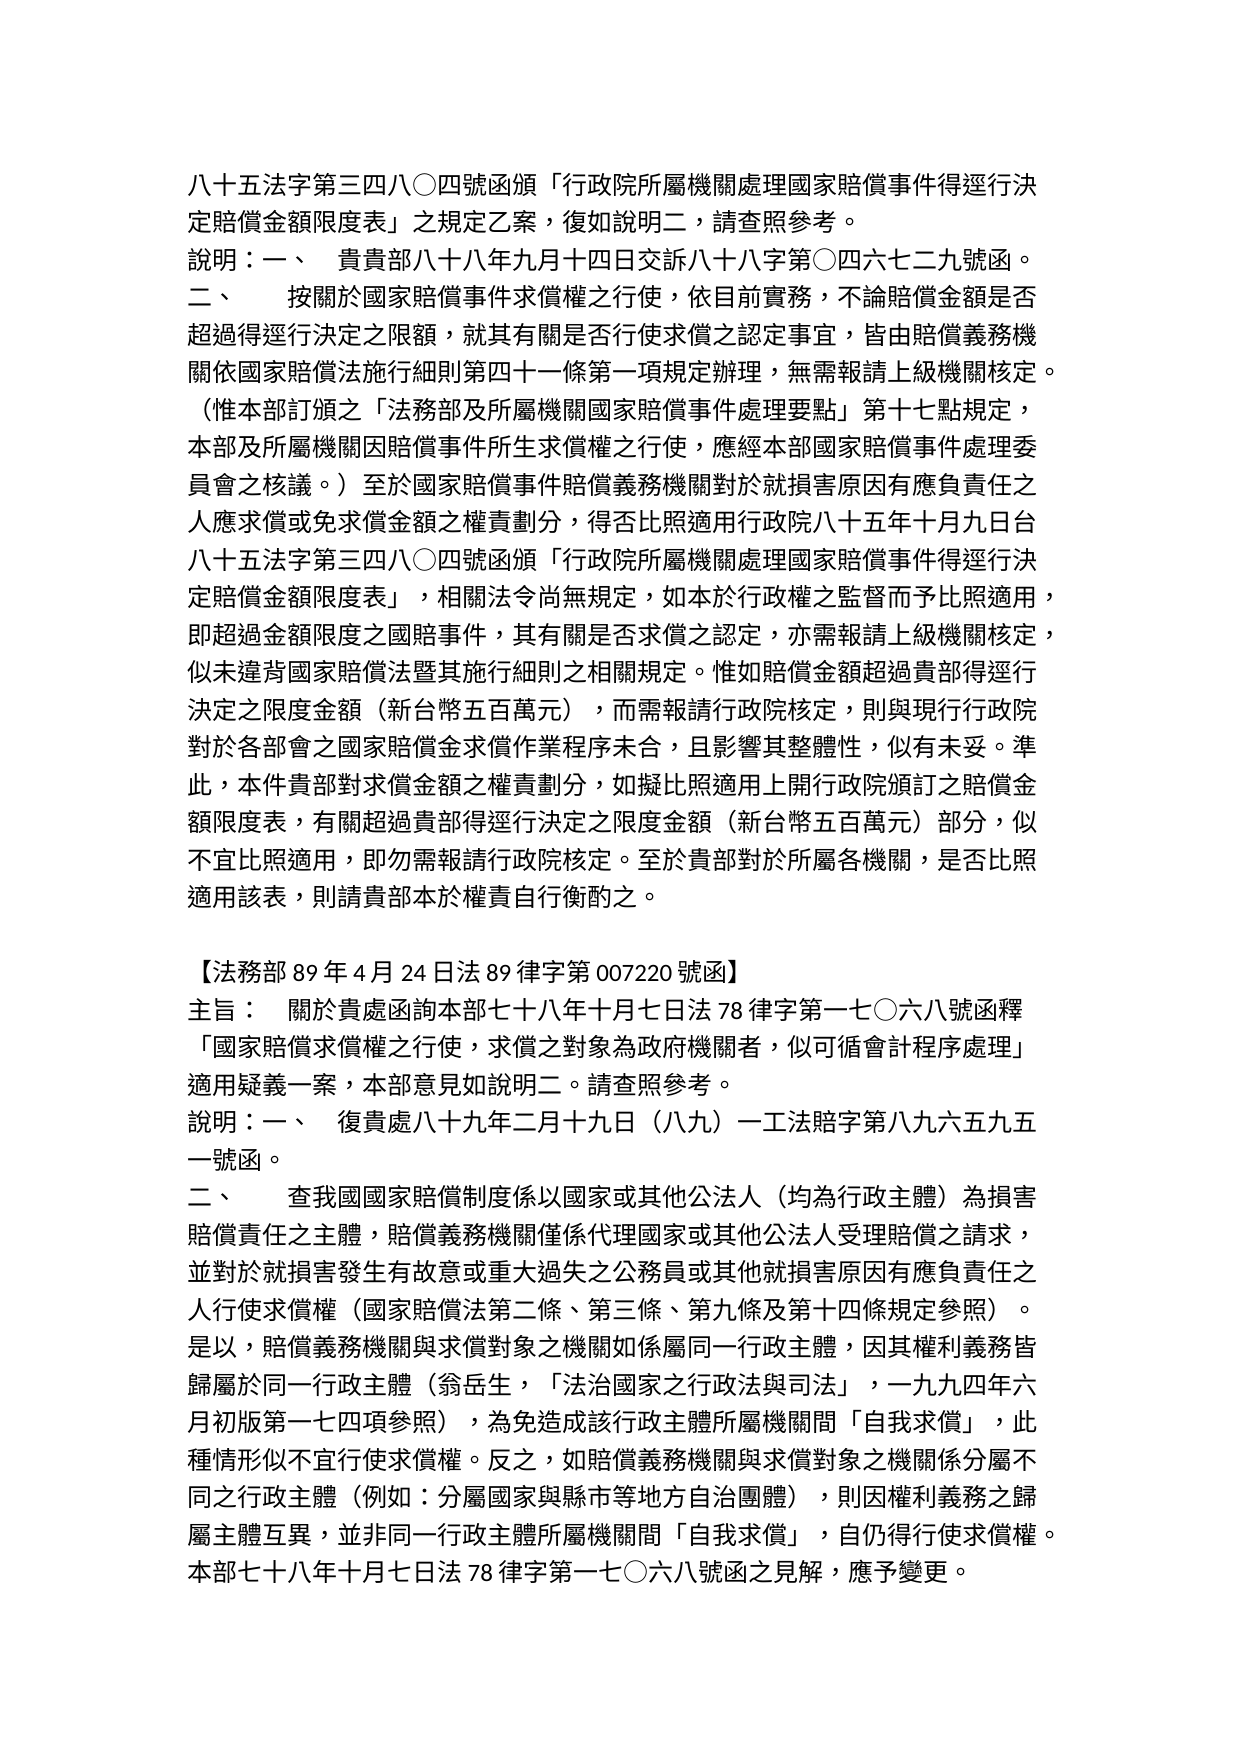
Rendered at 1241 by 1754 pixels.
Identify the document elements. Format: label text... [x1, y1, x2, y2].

text 說明：一、 貴貴部八十八年九月十四日交訴八十八字第○四六七二九號函。 [187, 239, 1053, 277]
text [187, 164, 1053, 239]
text 二、 查我國國家賠償制度係以國家或其他公法人（均為行政主體）為損害賠償責任之主體，賠償義務機關僅係代理國家或其他公法人受理賠償之請求，並對於就損害發生有故意或重大過失之公務員或其他就損害原因有應負責任之人行使求償權（國家賠償法第二條、第三條、第九條及第十四條規定參照）。是以，賠償義務機關與求償對象之機關如係屬同一行政主體，因其權利義務皆歸屬於同一行政主體（翁岳生，「法治國家之行政法與司法」，一九九四年六月初版第一七四項參照），為免造成該行政主體所屬機關間「自我求償」，此種情形似不宜行使求償權。反之，如賠償義務機關與求償對象之機關係分屬不同之行政主體（例如：分屬國家與縣市等地方自治團體），則因權利義務之歸屬主體互異，並非同一行政主體所屬機關間「自我求償」，自仍得行使求償權。本部七十八年十月七日法78律字第一七○六八號函之見解，應予變更。 [187, 1177, 1053, 1589]
text 說明：一、 復貴處八十九年二月十九日（八九）一工法賠字第八九六五九五一號函。 [187, 1102, 1053, 1177]
text 【法務部89年4月24日法89律字第007220號函】 [187, 952, 1053, 989]
text 主旨： 關於貴處函詢本部七十八年十月七日法78律字第一七○六八號函釋「國家賠償求償權之行使，求償之對象為政府機關者，似可循會計程序處理」適用疑義一案，本部意見如說明二。請查照參考。 [187, 989, 1053, 1102]
text 二、 按關於國家賠償事件求償權之行使，依目前實務，不論賠償金額是否超過得逕行決定之限額，就其有關是否行使求償之認定事宜，皆由賠償義務機關依國家賠償法施行細則第四十一條第一項規定辦理，無需報請上級機關核定。（惟本部訂頒之「法務部及所屬機關國家賠償事件處理要點」第十七點規定，本部及所屬機關因賠償事件所生求償權之行使，應經本部國家賠償事件處理委員會之核議。）至於國家賠償事件賠償義務機關對於就損害原因有應負責任之人應求償或免求償金額之權責劃分，得否比照適用行政院八十五年十月九日台八十五法字第三四八○四號函頒「行政院所屬機關處理國家賠償事件得逕行決定賠償金額限度表」，相關法令尚無規定，如本於行政權之監督而予比照適用，即超過金額限度之國賠事件，其有關是否求償之認定，亦需報請上級機關核定，似未違背國家賠償法暨其施行細則之相關規定。惟如賠償金額超過貴部得逕行決定之限度金額（新台幣五百萬元），而需報請行政院核定，則與現行行政院對於各部會之國家賠償金求償作業程序未合，且影響其整體性，似有未妥。準此，本件貴部對求償金額之權責劃分，如擬比照適用上開行政院頒訂之賠償金額限度表，有關超過貴部得逕行決定之限度金額（新台幣五百萬元）部分，似不宜比照適用，即勿需報請行政院核定。至於貴部對於所屬各機關，是否比照適用該表，則請貴部本於權責自行衡酌之。 [187, 277, 1053, 914]
